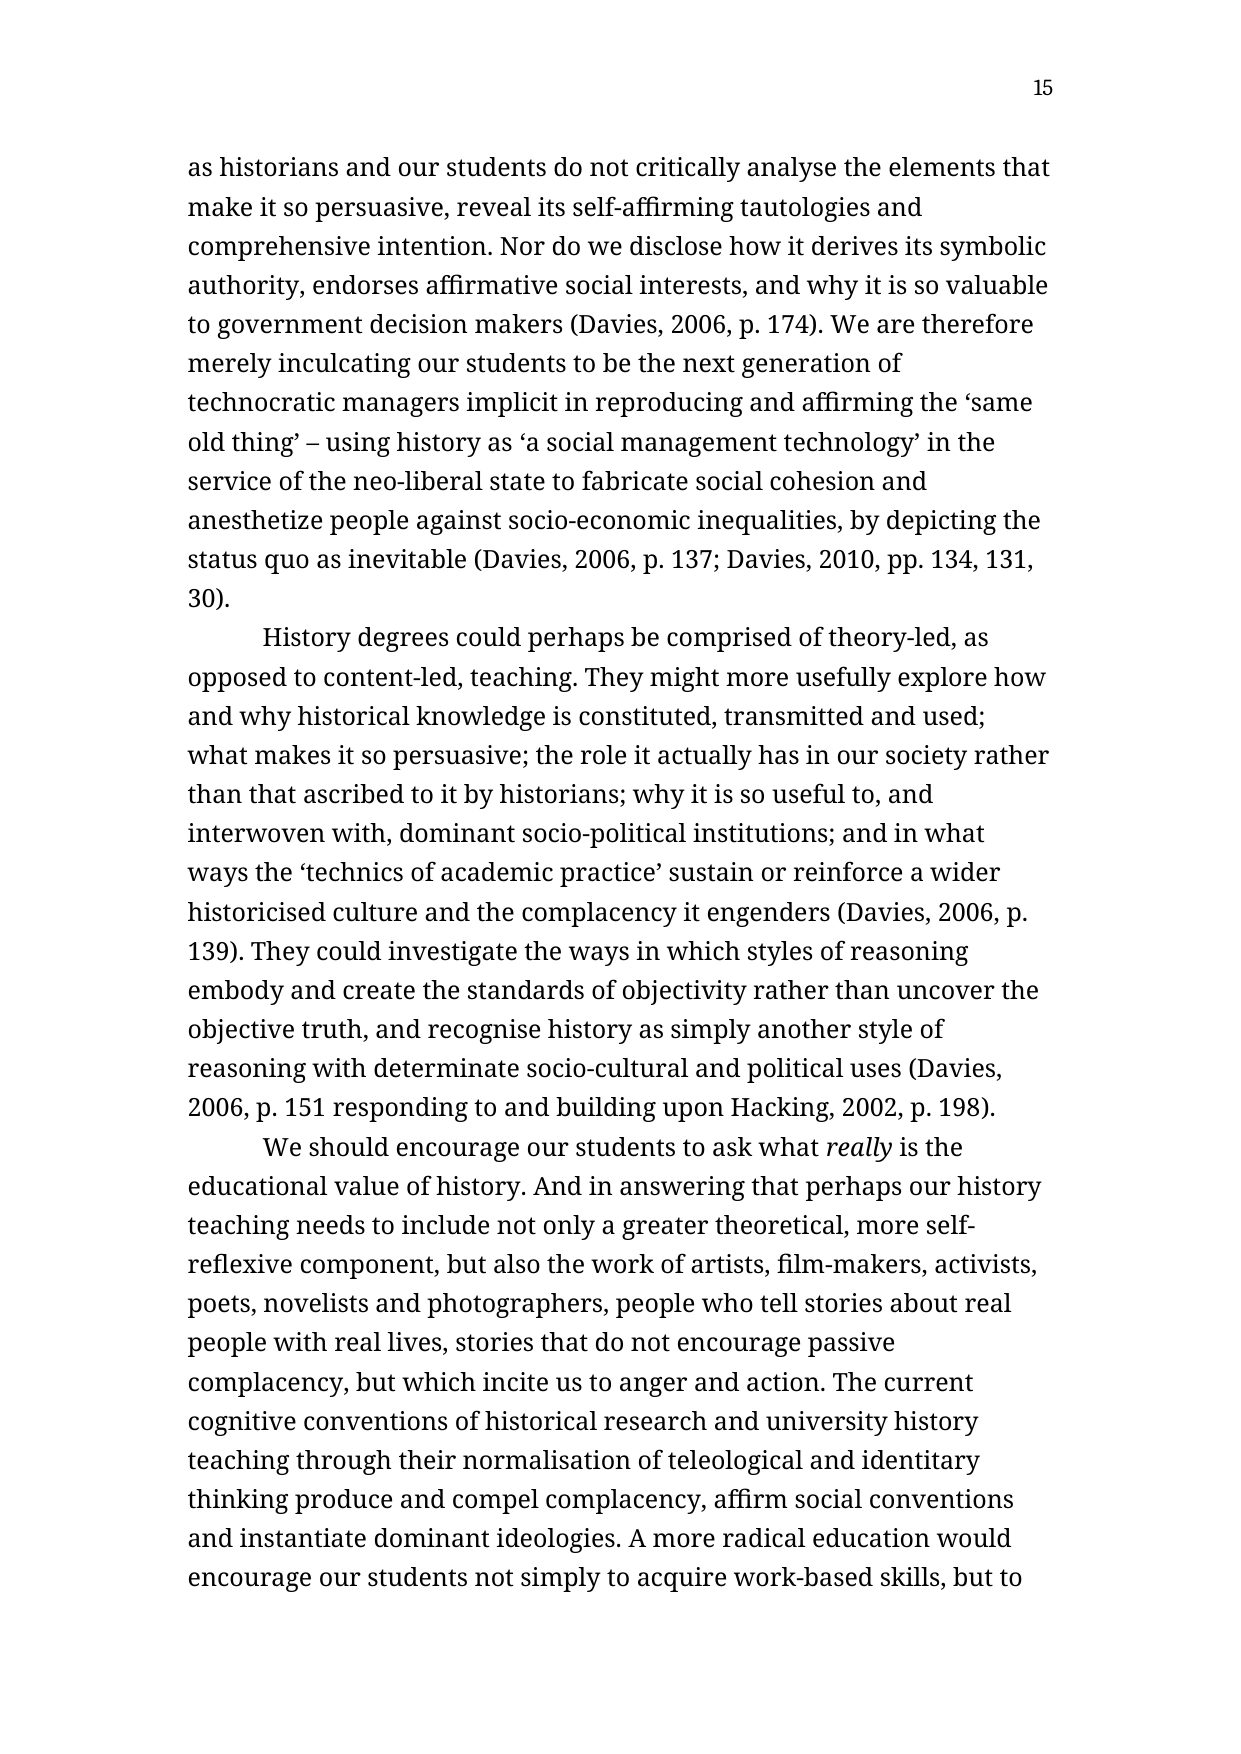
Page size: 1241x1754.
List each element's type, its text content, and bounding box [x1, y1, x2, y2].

text History degrees could perhaps be comprised of theory-led, as opposed to content-led, teaching. They might more usefully explore how and why historical knowledge is constituted, transmitted and used; what makes it so persuasive; the role it actually has in our society rather than that ascribed to it by historians; why it is so useful to, and interwoven with, dominant socio-political institutions; and in what ways the ‘technics of academic practice’ sustain or reinforce a wider historicised culture and the complacency it engenders (Davies, 2006, p. 139). They could investigate the ways in which styles of reasoning embody and create the standards of objectivity rather than uncover the objective truth, and recognise history as simply another style of reasoning with determinate socio-cultural and political uses (Davies, 2006, p. 151 responding to and building upon Hacking, 2002, p. 198). [187, 620, 1053, 1124]
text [187, 1129, 1053, 1594]
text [187, 150, 1053, 615]
